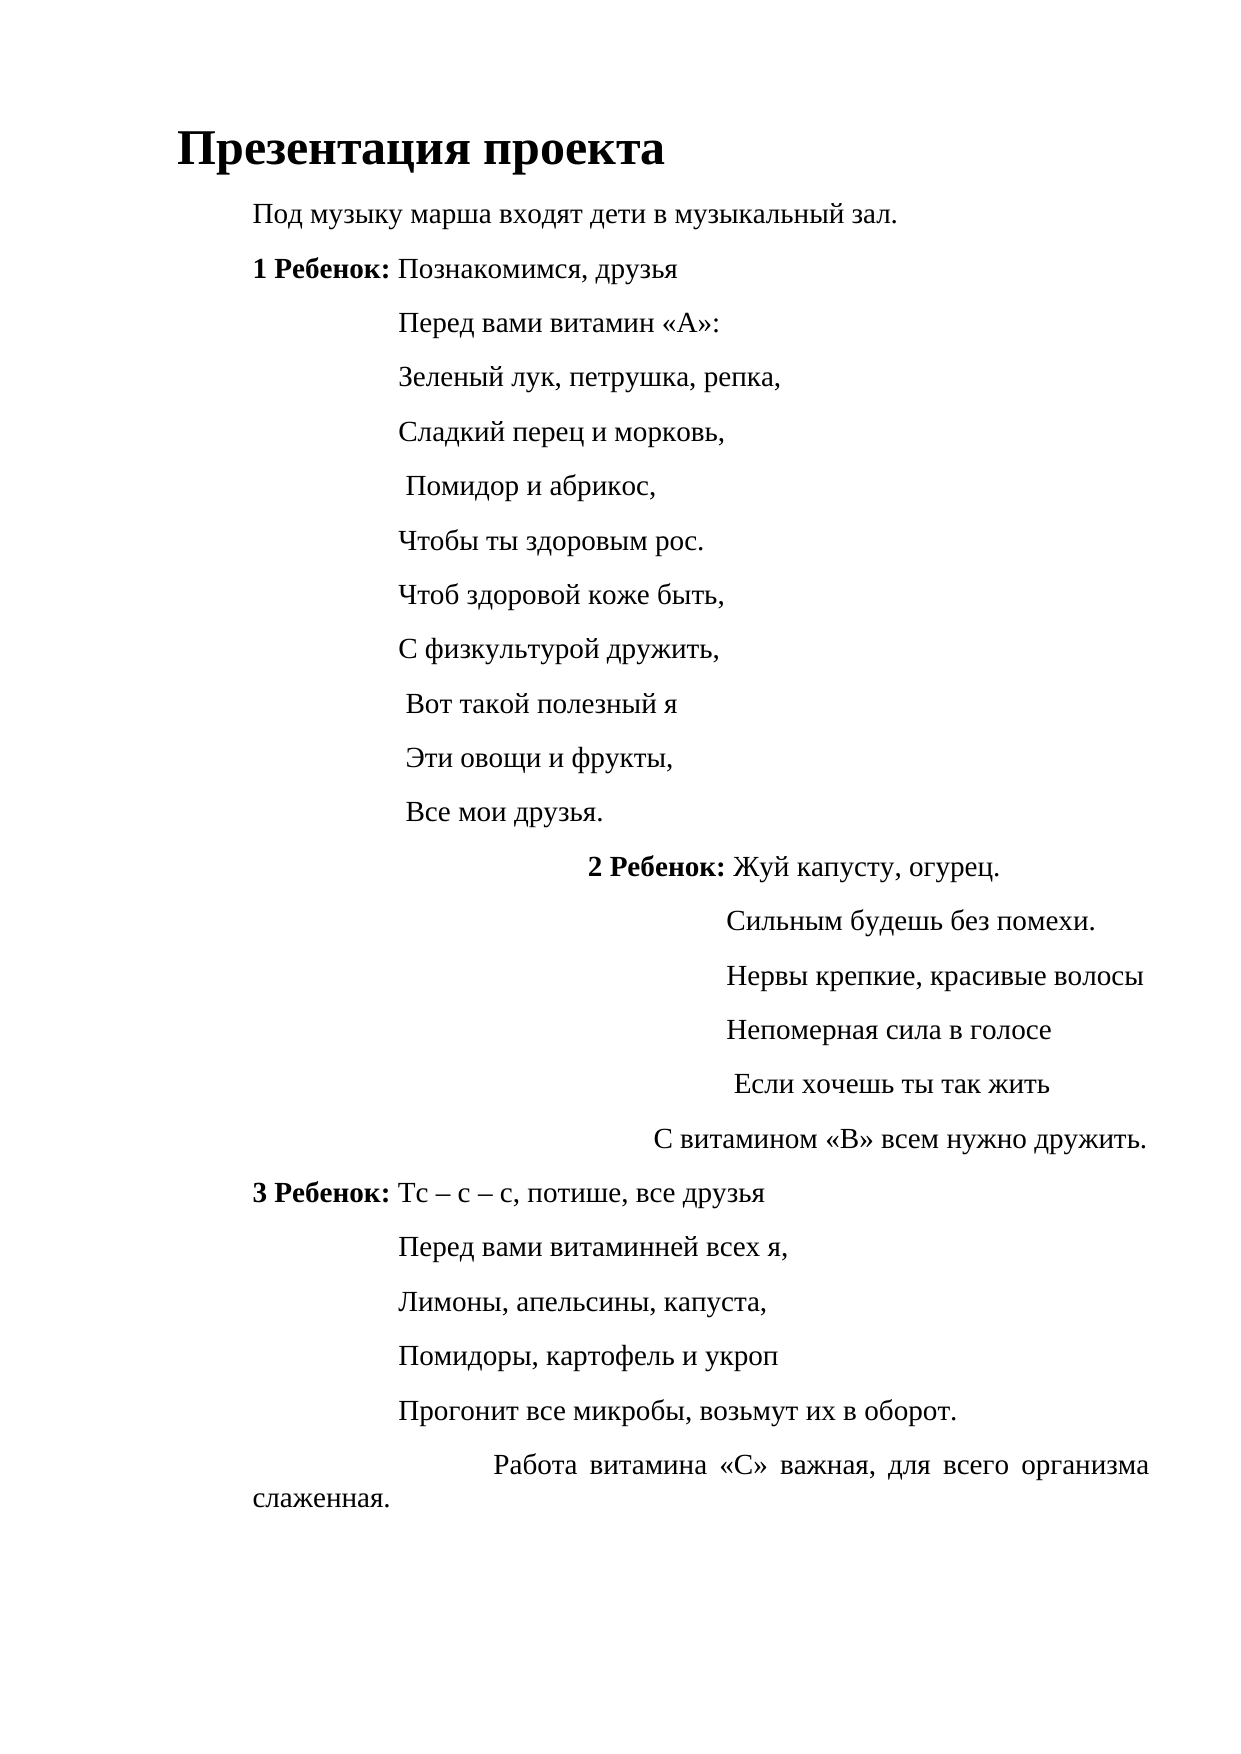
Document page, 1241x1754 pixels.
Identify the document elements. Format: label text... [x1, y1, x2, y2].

text Под музыку марша входят дети в музыкальный зал. [252, 196, 1152, 230]
text 1 Ребенок: Познакомимся, друзья [252, 251, 1152, 284]
text Непомерная сила в голосе [252, 1012, 1152, 1046]
text 2 Ребенок: Жуй капусту, огурец. [252, 849, 1152, 882]
text Эти овощи и фрукты, [252, 740, 1152, 774]
text Нервы крепкие, красивые волосы [252, 958, 1152, 991]
text С физкультурой дружить, [252, 631, 1152, 665]
text Все мои друзья. [252, 794, 1152, 828]
text Чтоб здоровой коже быть, [252, 577, 1152, 611]
text Если хочешь ты так жить [252, 1066, 1152, 1100]
text Перед вами витамин «А»: [252, 305, 1152, 339]
text Зеленый лук, петрушка, репка, [252, 359, 1152, 393]
text Презентация проекта [177, 118, 1152, 176]
text Помидоры, картофель и укроп [252, 1338, 1152, 1372]
text Прогонит все микробы, возьмут их в оборот. [252, 1393, 1152, 1426]
text Сильным будешь без помехи. [252, 903, 1152, 937]
text Чтобы ты здоровым рос. [252, 523, 1152, 556]
text Помидор и абрикос, [252, 468, 1152, 502]
text Работа витамина «С» важная, для всего организма слаженная. [252, 1447, 1152, 1514]
text Перед вами витаминней всех я, [252, 1229, 1152, 1263]
text 3 Ребенок: Тс – с – с, потише, все друзья [252, 1175, 1152, 1209]
text Вот такой полезный я [252, 686, 1152, 719]
text Сладкий перец и морковь, [252, 414, 1152, 447]
text Лимоны, апельсины, капуста, [252, 1284, 1152, 1317]
text С витамином «В» всем нужно дружить. [252, 1121, 1152, 1154]
